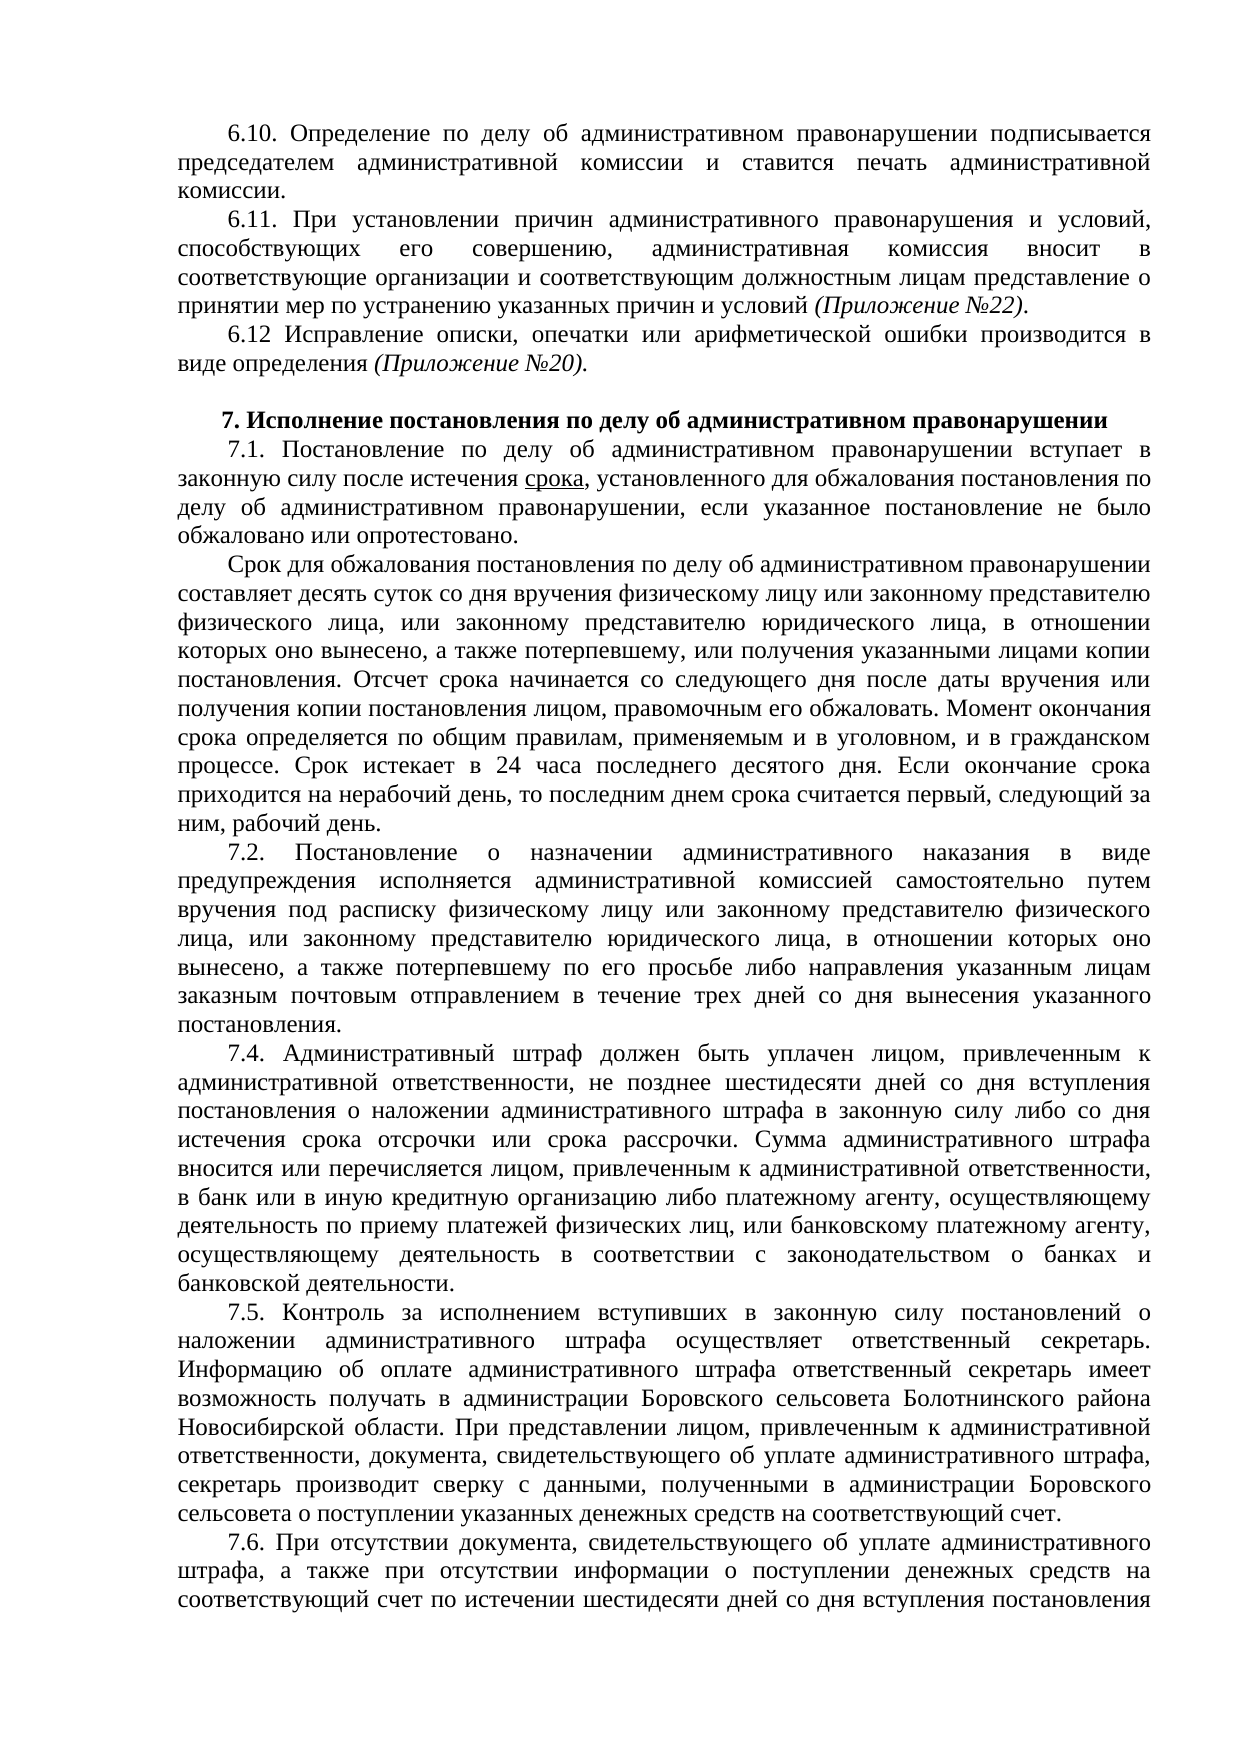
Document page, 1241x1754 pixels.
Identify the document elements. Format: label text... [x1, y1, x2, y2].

text 7. Исполнение постановления по делу об административном правонарушении [177, 406, 1152, 434]
text Срок для обжалования постановления по делу об административном правонарушении составляет десять суток со дня вручения физическому лицу или законному представителю физического лица, или законному представителю юридического лица, в отношении которых оно вынесено, а также потерпевшему, или получения указанными лицами копии постановления. Отсчет срока начинается со следующего дня после даты вручения или получения копии постановления лицом, правомочным его обжаловать. Момент окончания срока определяется по общим правилам, применяемым и в уголовном, и в гражданском процессе. Срок истекает в 24 часа последнего десятого дня. Если окончание срока приходится на нерабочий день, то последним днем срока считается первый, следующий за ним, рабочий день. [177, 549, 1152, 837]
text 6.10. Определение по делу об административном правонарушении подписывается председателем административной комиссии и ставится печать административной комиссии. [177, 118, 1152, 204]
text 7.5. Контроль за исполнением вступивших в законную силу постановлений о наложении административного штрафа осуществляет ответственный секретарь. Информацию об оплате административного штрафа ответственный секретарь имеет возможность получать в администрации Боровского сельсовета Болотнинского района Новосибирской области. При представлении лицом, привлеченным к административной ответственности, документа, свидетельствующего об уплате административного штрафа, секретарь производит сверку с данными, полученными в администрации Боровского сельсовета о поступлении указанных денежных средств на соответствующий счет. [177, 1297, 1152, 1527]
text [177, 1527, 1152, 1613]
text 7.2. Постановление о назначении административного наказания в виде предупреждения исполняется административной комиссией самостоятельно путем вручения под расписку физическому лицу или законному представителю физического лица, или законному представителю юридического лица, в отношении которых оно вынесено, а также потерпевшему по его просьбе либо направления указанным лицам заказным почтовым отправлением в течение трех дней со дня вынесения указанного постановления. [177, 837, 1152, 1038]
text 6.11. При установлении причин административного правонарушения и условий, способствующих его совершению, административная комиссия вносит в соответствующие организации и соответствующим должностным лицам представление о принятии мер по устранению указанных причин и условий (Приложение №22). [177, 204, 1152, 319]
text 6.12 Исправление описки, опечатки или арифметической ошибки производится в виде определения (Приложение №20). [177, 319, 1152, 377]
text 7.4. Административный штраф должен быть уплачен лицом, привлеченным к административной ответственности, не позднее шестидесяти дней со дня вступления постановления о наложении административного штрафа в законную силу либо со дня истечения срока отсрочки или срока рассрочки. Сумма административного штрафа вносится или перечисляется лицом, привлеченным к административной ответственности, в банк или в иную кредитную организацию либо платежному агенту, осуществляющему деятельность по приему платежей физических лиц, или банковскому платежному агенту, осуществляющему деятельность в соответствии с законодательством о банках и банковской деятельности. [177, 1038, 1152, 1297]
text 7.1. Постановление по делу об административном правонарушении вступает в законную силу после истечения срока, установленного для обжалования постановления по делу об административном правонарушении, если указанное постановление не было обжаловано или опротестовано. [177, 434, 1152, 549]
